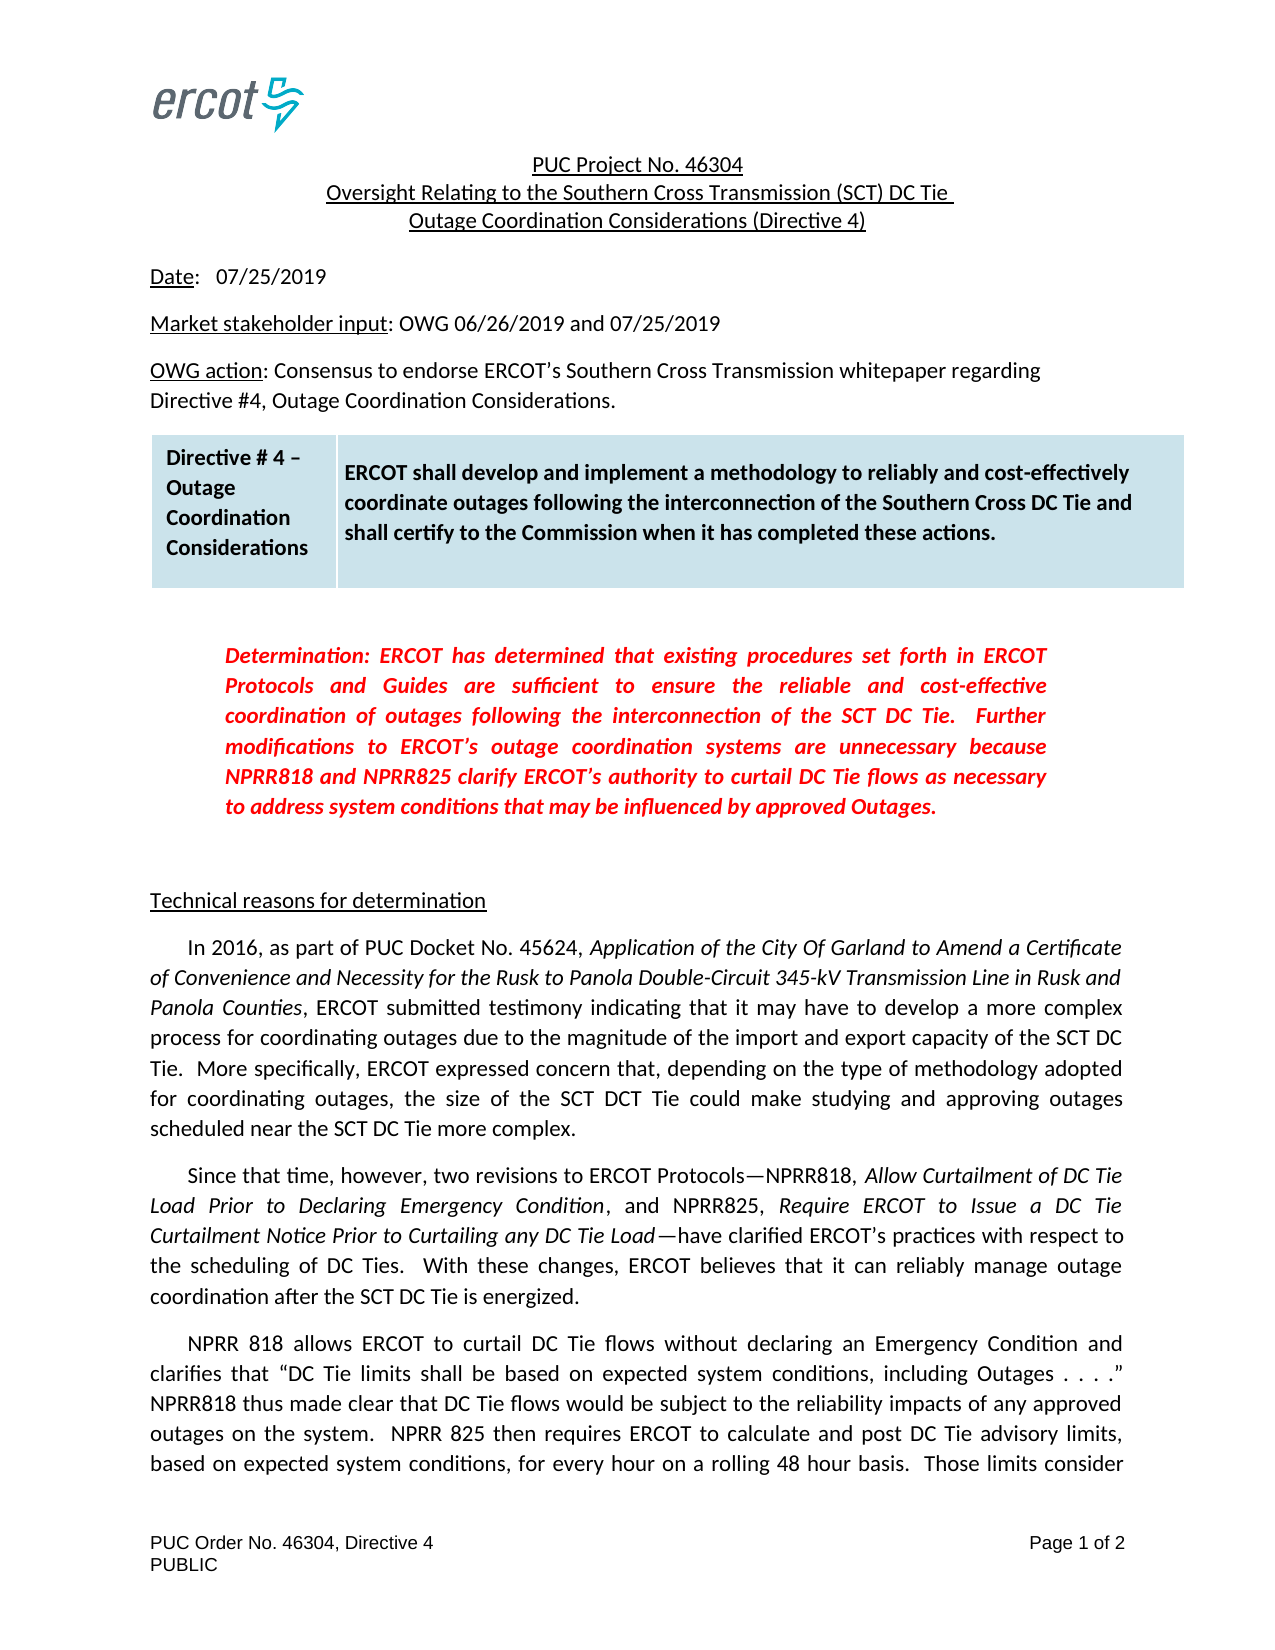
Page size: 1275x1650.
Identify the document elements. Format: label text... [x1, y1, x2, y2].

text Outage Coordination Considerations (Directive 4) [150, 206, 1125, 234]
text Technical reasons for determination [150, 886, 1125, 914]
text PUC Project No. 46304 [150, 150, 1125, 178]
text In 2016, as part of PUC Docket No. 45624, Application of the City Of Garland to Amend a Certificate of Convenience and Necessity for the Rusk to Panola Double-Circuit 345-kV Transmission Line in Rusk and Panola Counties, ERCOT submitted testimony indicating that it may have to develop a more complex process for coordinating outages due to the magnitude of the import and export capacity of the SCT DC Tie. More specifically, ERCOT expressed concern that, depending on the type of methodology adopted for coordinating outages, the size of the SCT DCT Tie could make studying and approving outages scheduled near the SCT DC Tie more complex. [150, 933, 1125, 1142]
text Determination: ERCOT has determined that existing procedures set forth in ERCOT Protocols and Guides are sufficient to ensure the reliable and cost-effective coordination of outages following the interconnection of the SCT DC Tie. Further modifications to ERCOT’s outage coordination systems are unnecessary because NPRR818 and NPRR825 clarify ERCOT’s authority to curtail DC Tie flows as necessary to address system conditions that may be influenced by approved Outages. [225, 641, 1050, 820]
text Oversight Relating to the Southern Cross Transmission (SCT) DC Tie [150, 178, 1125, 206]
text Market stakeholder input: OWG 06/26/2019 and 07/25/2019 [150, 309, 1125, 337]
text Since that time, however, two revisions to ERCOT Protocols—NPRR818, Allow Curtailment of DC Tie Load Prior to Declaring Emergency Condition, and NPRR825, Require ERCOT to Issue a DC Tie Curtailment Notice Prior to Curtailing any DC Tie Load—have clarified ERCOT’s practices with respect to the scheduling of DC Ties. With these changes, ERCOT believes that it can reliably manage outage coordination after the SCT DC Tie is energized. [150, 1161, 1125, 1310]
text Date: 07/25/2019 [150, 262, 1125, 290]
table_header Directive # 4 –Outage Coordination Considerations [152, 435, 336, 588]
text OWG action: Consensus to endorse ERCOT’s Southern Cross Transmission whitepaper regarding Directive #4, Outage Coordination Considerations. [150, 356, 1125, 414]
picture [150, 75, 307, 135]
table_header ERCOT shall develop and implement a methodology to reliably and cost-effectively coordinate outages following the interconnection of the Southern Cross DC Tie and shall certify to the Commission when it has completed these actions. [338, 435, 1184, 588]
